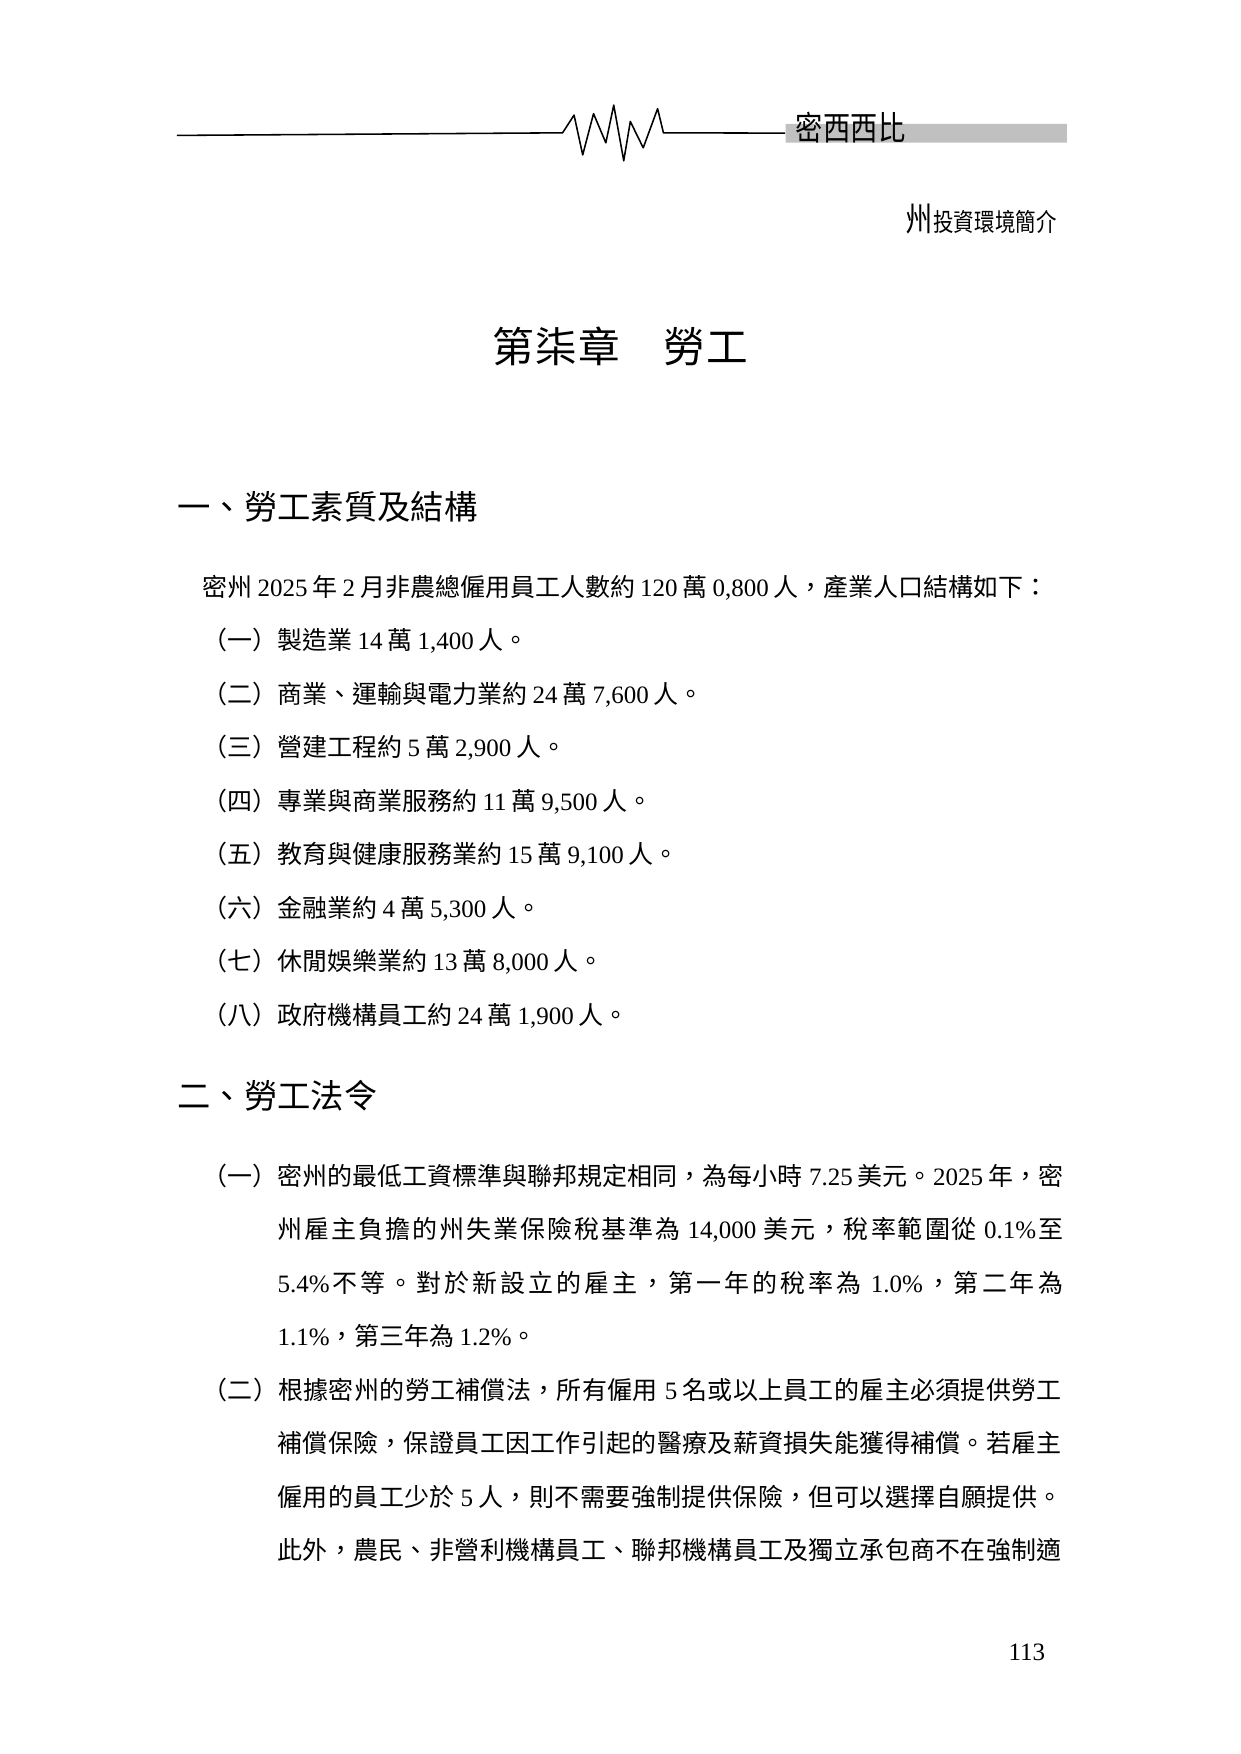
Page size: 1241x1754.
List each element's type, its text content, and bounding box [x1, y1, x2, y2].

text 二、勞工法令 [177, 1067, 1063, 1121]
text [202, 1362, 1063, 1576]
text （三）營建工程約5萬2,900人。 [202, 719, 1063, 773]
text （四）專業與商業服務約11萬9,500人。 [202, 773, 1063, 826]
text （二）商業、運輸與電力業約24萬7,600人。 [202, 666, 1063, 719]
text （一）密州的最低工資標準與聯邦規定相同，為每小時7.25美元。2025年，密州雇主負擔的州失業保險稅基準為14,000美元，稅率範圍從0.1%至5.4%不等。對於新設立的雇主，第一年的稅率為1.0%，第二年為1.1%，第三年為1.2%。 [202, 1147, 1063, 1362]
text （一）製造業14萬1,400人。 [202, 612, 1063, 666]
text （八）政府機構員工約24萬1,900人。 [202, 987, 1063, 1040]
text （五）教育與健康服務業約15萬9,100人。 [202, 826, 1063, 880]
text 一、勞工素質及結構 [177, 478, 1063, 532]
text 第柒章 勞工 [177, 291, 1063, 398]
text （七）休閒娛樂業約13萬8,000人。 [202, 933, 1063, 987]
text 密州2025年2月非農總僱用員工人數約120萬0,800人，產業人口結構如下： [202, 558, 1063, 612]
text （六）金融業約4萬5,300人。 [202, 880, 1063, 933]
